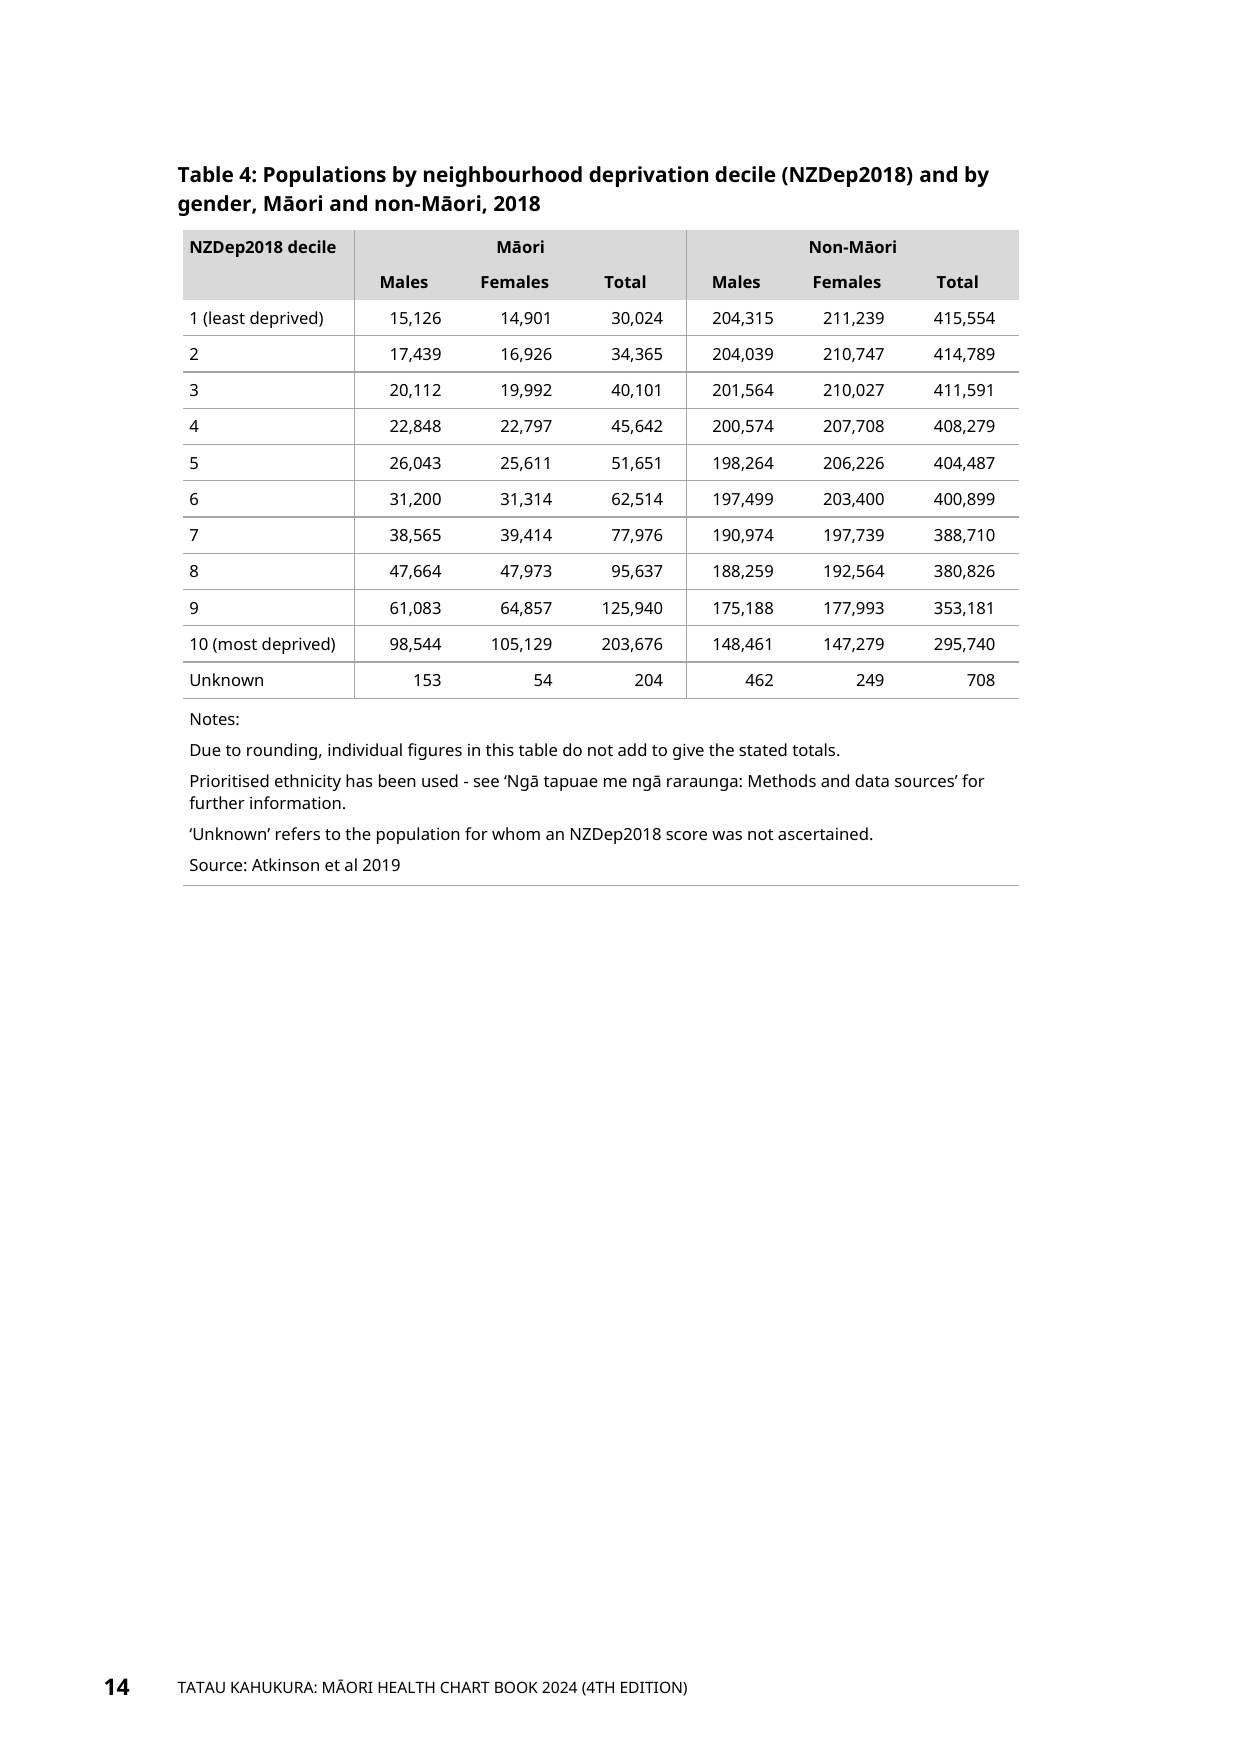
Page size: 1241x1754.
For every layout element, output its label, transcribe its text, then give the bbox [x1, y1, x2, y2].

table_cell 200,574 [687, 409, 797, 444]
table_cell 147,279 [797, 626, 908, 661]
table_cell 3 [183, 373, 354, 408]
table_cell 40,101 [576, 373, 686, 408]
table_cell 6 [183, 481, 354, 516]
table_cell 26,043 [355, 445, 465, 480]
table_cell 77,976 [576, 518, 686, 553]
table_cell 22,797 [465, 409, 576, 444]
table_cell 408,279 [908, 409, 1019, 444]
table_cell 5 [183, 445, 354, 480]
table_header Non-Māori [687, 230, 1019, 265]
table_cell 64,857 [465, 590, 576, 625]
table_cell Total [908, 265, 1019, 300]
table_cell 210,747 [797, 336, 908, 371]
table_cell 400,899 [908, 481, 1019, 516]
table_cell Males [687, 265, 797, 300]
table_cell 4 [183, 409, 354, 444]
table_cell 10 (most deprived) [183, 626, 354, 661]
table_cell 204,039 [687, 336, 797, 371]
table_cell 197,739 [797, 518, 908, 553]
table_cell Females [465, 265, 576, 300]
table_cell 25,611 [465, 445, 576, 480]
table_cell 188,259 [687, 554, 797, 589]
table_cell 98,544 [355, 626, 465, 661]
table_cell 198,264 [687, 445, 797, 480]
table_cell 177,993 [797, 590, 908, 625]
table_cell 62,514 [576, 481, 686, 516]
table_cell 295,740 [908, 626, 1019, 661]
table_cell 206,226 [797, 445, 908, 480]
table_cell 38,565 [355, 518, 465, 553]
table_cell 353,181 [908, 590, 1019, 625]
table_cell 17,439 [355, 336, 465, 371]
table_cell 411,591 [908, 373, 1019, 408]
table_cell 404,487 [908, 445, 1019, 480]
table_cell 414,789 [908, 336, 1019, 371]
table_cell 47,664 [355, 554, 465, 589]
table_cell 39,414 [465, 518, 576, 553]
table_cell 462 [687, 663, 797, 698]
table_cell 19,992 [465, 373, 576, 408]
table_cell 148,461 [687, 626, 797, 661]
table_cell 175,188 [687, 590, 797, 625]
table_cell 61,083 [355, 590, 465, 625]
table_cell 22,848 [355, 409, 465, 444]
table_cell 388,710 [908, 518, 1019, 553]
table_cell 249 [797, 663, 908, 698]
table_cell 210,027 [797, 373, 908, 408]
table_cell 51,651 [576, 445, 686, 480]
table_cell 125,940 [576, 590, 686, 625]
table_cell 211,239 [797, 300, 908, 335]
table_cell 415,554 [908, 300, 1019, 335]
table_header NZDep2018 decile [183, 230, 354, 300]
table_cell 153 [355, 663, 465, 698]
table_cell 15,126 [355, 300, 465, 335]
table_cell 2 [183, 336, 354, 371]
table_cell 54 [465, 663, 576, 698]
table_cell 203,400 [797, 481, 908, 516]
table_cell 16,926 [465, 336, 576, 371]
table_cell 9 [183, 590, 354, 625]
table_cell 8 [183, 554, 354, 589]
table_cell 45,642 [576, 409, 686, 444]
table_cell 207,708 [797, 409, 908, 444]
table_header Māori [355, 230, 686, 265]
table_cell 95,637 [576, 554, 686, 589]
table_cell 204 [576, 663, 686, 698]
text Table 4: Populations by neighbourhood deprivation decile (NZDep2018) and by gender, Māori and non-Māori, 2018 [177, 160, 1019, 217]
table_cell 380,826 [908, 554, 1019, 589]
table_cell 7 [183, 518, 354, 553]
table_cell 20,112 [355, 373, 465, 408]
table_cell 105,129 [465, 626, 576, 661]
table_cell 708 [908, 663, 1019, 698]
table_cell 1 (least deprived) [183, 300, 354, 335]
table_cell 14,901 [465, 300, 576, 335]
table_cell 30,024 [576, 300, 686, 335]
table_cell Females [797, 265, 908, 300]
table_cell 197,499 [687, 481, 797, 516]
table_cell 192,564 [797, 554, 908, 589]
table_cell Total [576, 265, 686, 300]
table_cell Unknown [183, 663, 354, 698]
table_cell 31,314 [465, 481, 576, 516]
table_cell 190,974 [687, 518, 797, 553]
table_cell 201,564 [687, 373, 797, 408]
table_cell 203,676 [576, 626, 686, 661]
table_cell Notes: Due to rounding, individual figures in this table do not add to give the stated totals. Prioritised ethnicity has been used - see ‘Ngā tapuae me ngā raraunga: Methods and data sources’ for further information. ‘Unknown’ refers to the population for whom an NZDep2018 score was not ascertained. Source: Atkinson et al 2019 [183, 699, 1019, 885]
table_cell Males [355, 265, 465, 300]
table_cell 34,365 [576, 336, 686, 371]
table_cell 31,200 [355, 481, 465, 516]
table_cell 47,973 [465, 554, 576, 589]
table_cell 204,315 [687, 300, 797, 335]
